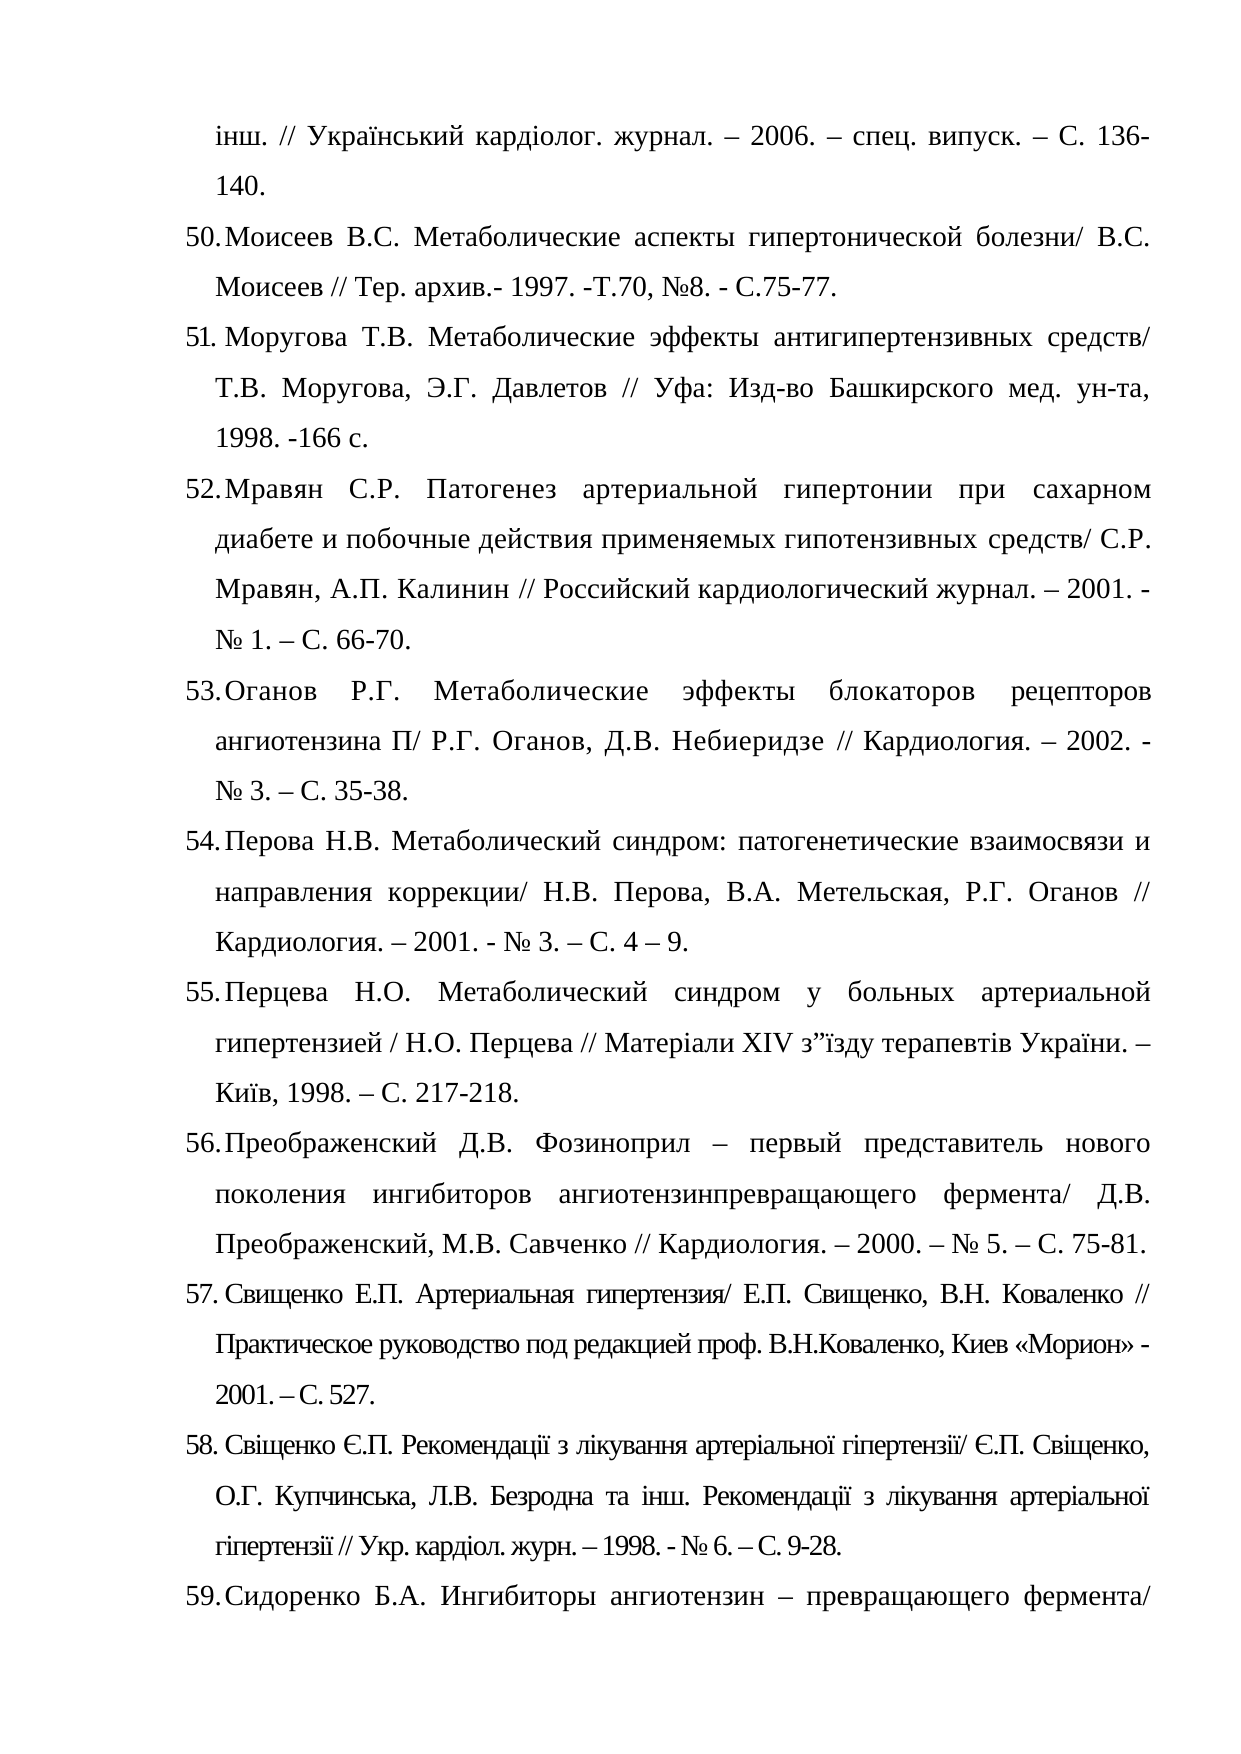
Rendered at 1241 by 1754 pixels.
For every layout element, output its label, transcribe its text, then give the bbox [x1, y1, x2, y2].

list Оганов Р.Г. Метаболические эффекты блокаторов рецепторов ангиотензина П/ Р.Г. Оганов, Д.В. Небиеридзе // Кардиология. – 2002. - № 3. – С. 35-38. [185, 673, 1152, 807]
list Свіщенко Є.П. Рекомендації з лікування артеріальної гіпертензії/ Є.П. Свіщенко, О.Г. Купчинська, Л.В. Безродна та інш. Рекомендації з лікування артеріальної гіпертензії // Укр. кардіол. журн. – 1998. - № 6. – С. 9-28. [185, 1427, 1150, 1561]
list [185, 1578, 1152, 1612]
list Преображенский Д.В. Фозиноприл – первый представитель нового поколения ингибиторов ангиотензинпревращающего фермента/ Д.В. Преображенский, М.В. Савченко // Кардиология. – 2000. – № 5. – С. 75-81. [185, 1125, 1152, 1259]
list Моругова Т.В. Метаболические эффекты антигипертензивных средств/ Т.В. Моругова, Э.Г. Давлетов // Уфа: Изд-во Башкирского мед. ун-та, 1998. -166 с. [185, 319, 1151, 453]
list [185, 118, 1152, 202]
list Мравян С.Р. Патогенез артериальной гипертонии при сахарном диабете и побочные действия применяемых гипотензивных средств/ С.Р. Мравян, А.П. Калинин // Российский кардиологический журнал. – 2001. - № 1. – С. 66-70. [185, 471, 1152, 655]
list Свищенко Е.П. Артериальная гипертензия/ Е.П. Свищенко, В.Н. Коваленко // Практическое руководство под редакцией проф. В.Н.Коваленко, Киев «Морион» - 2001. – С. 527. [185, 1276, 1150, 1411]
list Перцева Н.О. Метаболический синдром у больных артериальной гипертензией / Н.О. Перцева // Матеріали XIV з”їзду терапевтів України. – Київ, 1998. – С. 217-218. [185, 974, 1152, 1109]
list Моисеев B.C. Метаболические аспекты гипертонической болезни/ B.C. Моисеев // Тер. архив.- 1997. -Т.70, №8. - С.75-77. [185, 219, 1151, 303]
list Перова Н.В. Метаболический синдром: патогенетические взаимосвязи и направления коррекции/ Н.В. Перова, В.А. Метельская, Р.Г. Оганов // Кардиология. – 2001. - № 3. – С. 4 – 9. [185, 823, 1152, 958]
